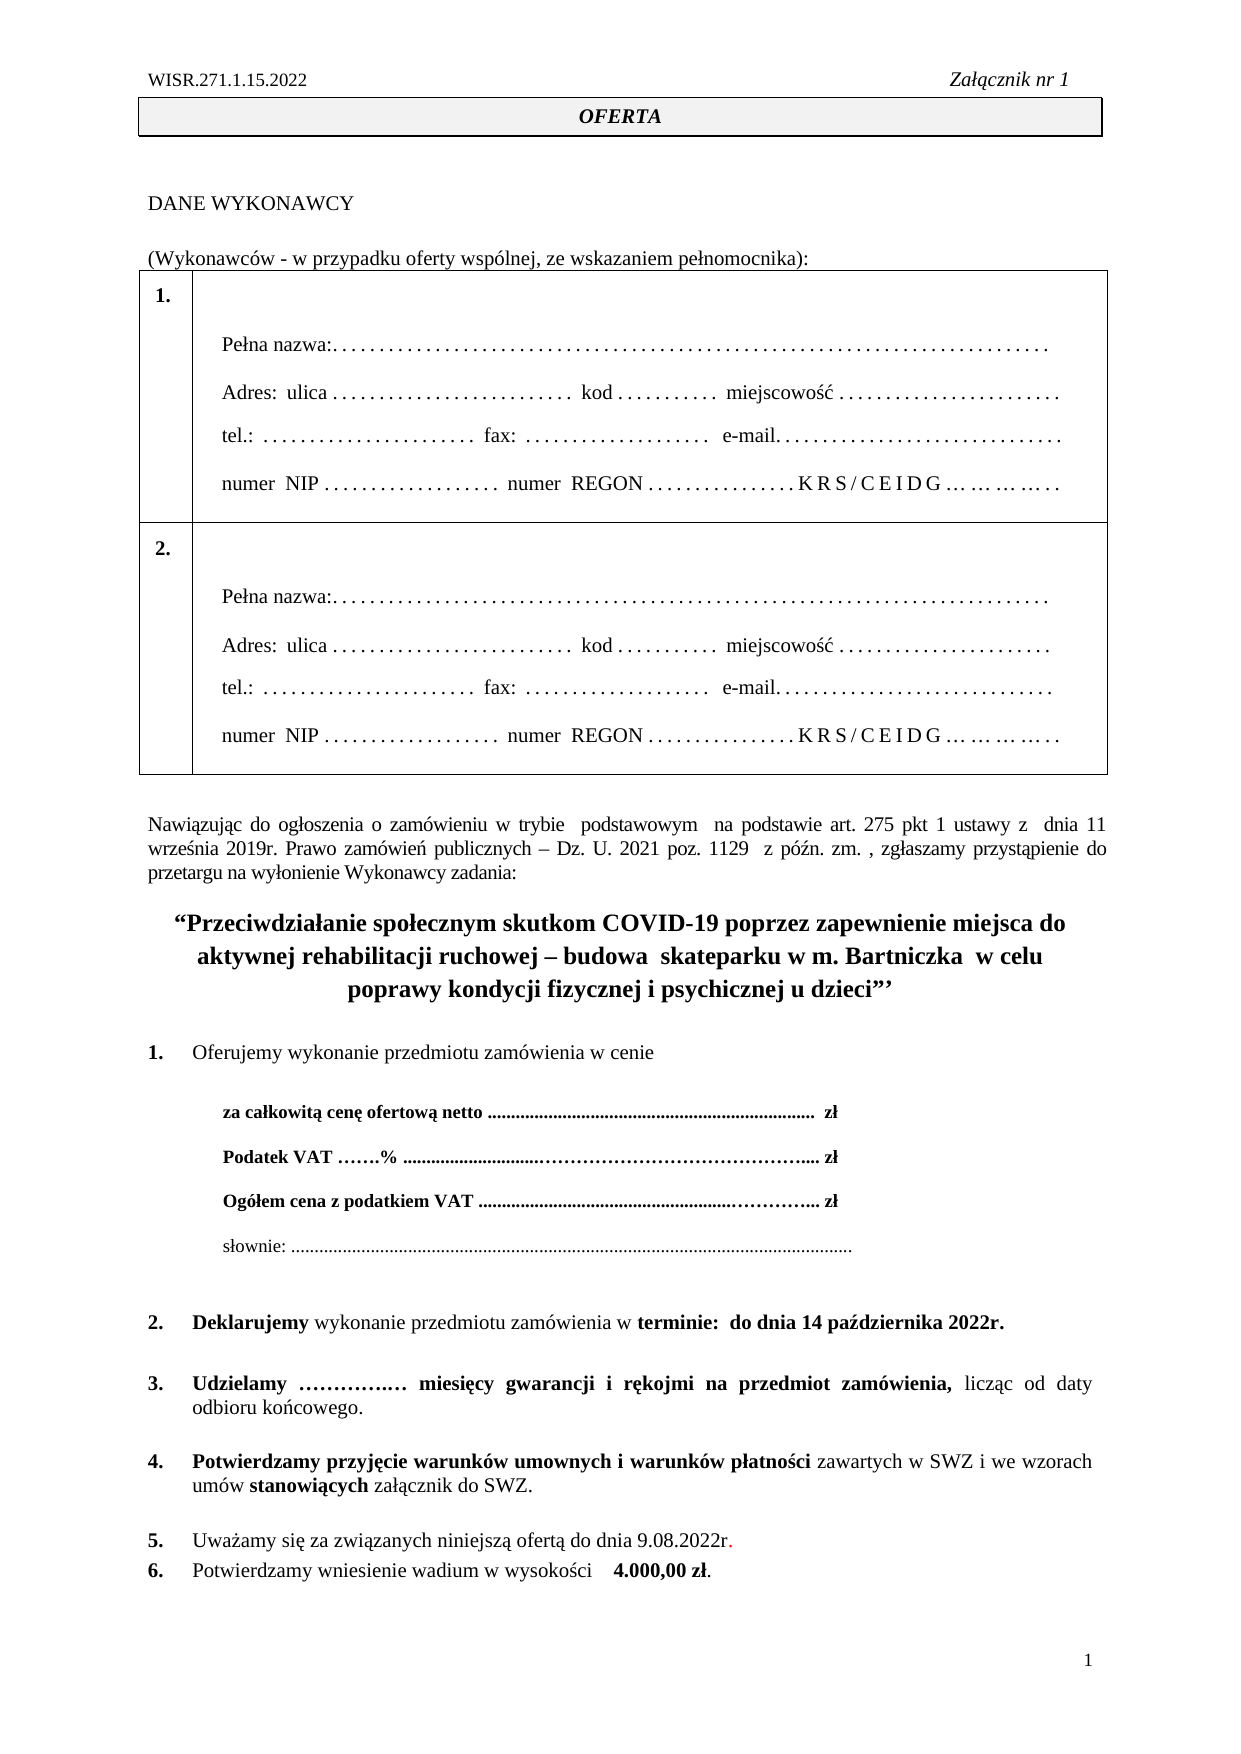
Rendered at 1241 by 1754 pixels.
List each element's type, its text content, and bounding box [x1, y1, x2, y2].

text “Przeciwdziałanie społecznym skutkom COVID-19 poprzez zapewnienie miejsca do aktywnej rehabilitacji ruchowej – budowa skateparku w m. Bartniczka w celu poprawy kondycji fizycznej i psychicznej u dzieci”’ [148, 908, 1092, 1003]
text WISR.271.1.15.2022 Załącznik nr 1 [148, 67, 1092, 91]
text Ogółem cena z podatkiem VAT ......................................................…………... zł [223, 1190, 1092, 1212]
list Udzielamy ………….… miesięcy gwarancji i rękojmi na przedmiot zamówienia, licząc od daty odbioru końcowego. [148, 1371, 1092, 1419]
table_header 1. [140, 271, 192, 522]
table_header Pełna nazwa:............................................................................. Adres: ulica .......................... kod ........... miejscowość ........................ tel.: ....................... fax: .................... e-mail............................... numer NIP ................... numer REGON ................KRS/CEIDG………….. [193, 271, 1107, 522]
list Potwierdzamy przyjęcie warunków umownych i warunków płatności zawartych w SWZ i we wzorach umów stanowiących załącznik do SWZ. [148, 1449, 1092, 1497]
text Nawiązując do ogłoszenia o zamówieniu w trybie podstawowym na podstawie art. 275 pkt 1 ustawy z dnia 11 września 2019r. Prawo zamówień publicznych – Dz. U. 2021 poz. 1129 z późn. zm. , zgłaszamy przystąpienie do przetargu na wyłonienie Wykonawcy zadania: [148, 812, 1109, 884]
text DANE WYKONAWCY [148, 191, 1092, 215]
text słownie: ........................................................................................................................ [223, 1235, 1092, 1257]
list Potwierdzamy wniesienie wadium w wysokości 4.000,00 zł. [148, 1558, 1092, 1582]
list Uważamy się za związanych niniejszą ofertą do dnia 9.08.2022r. [148, 1528, 1092, 1552]
list Deklarujemy wykonanie przedmiotu zamówienia w terminie: do dnia 14 października 2022r. [148, 1310, 1092, 1334]
text Podatek VAT …….% .............................…………………………………….... zł [223, 1146, 1092, 1167]
text (Wykonawców - w przypadku oferty wspólnej, ze wskazaniem pełnomocnika): [148, 246, 1092, 270]
table_cell 2. [140, 523, 192, 774]
list Oferujemy wykonanie przedmiotu zamówienia w cenie [148, 1040, 1092, 1064]
text za całkowitą cenę ofertową netto ...................................................................... zł [223, 1101, 1092, 1122]
table_cell Pełna nazwa:............................................................................. Adres: ulica .......................... kod ........... miejscowość ....................... tel.: ....................... fax: .................... e-mail.............................. numer NIP ................... numer REGON ................KRS/CEIDG………….. [193, 523, 1107, 774]
subtitle OFERTA [139, 98, 1101, 135]
